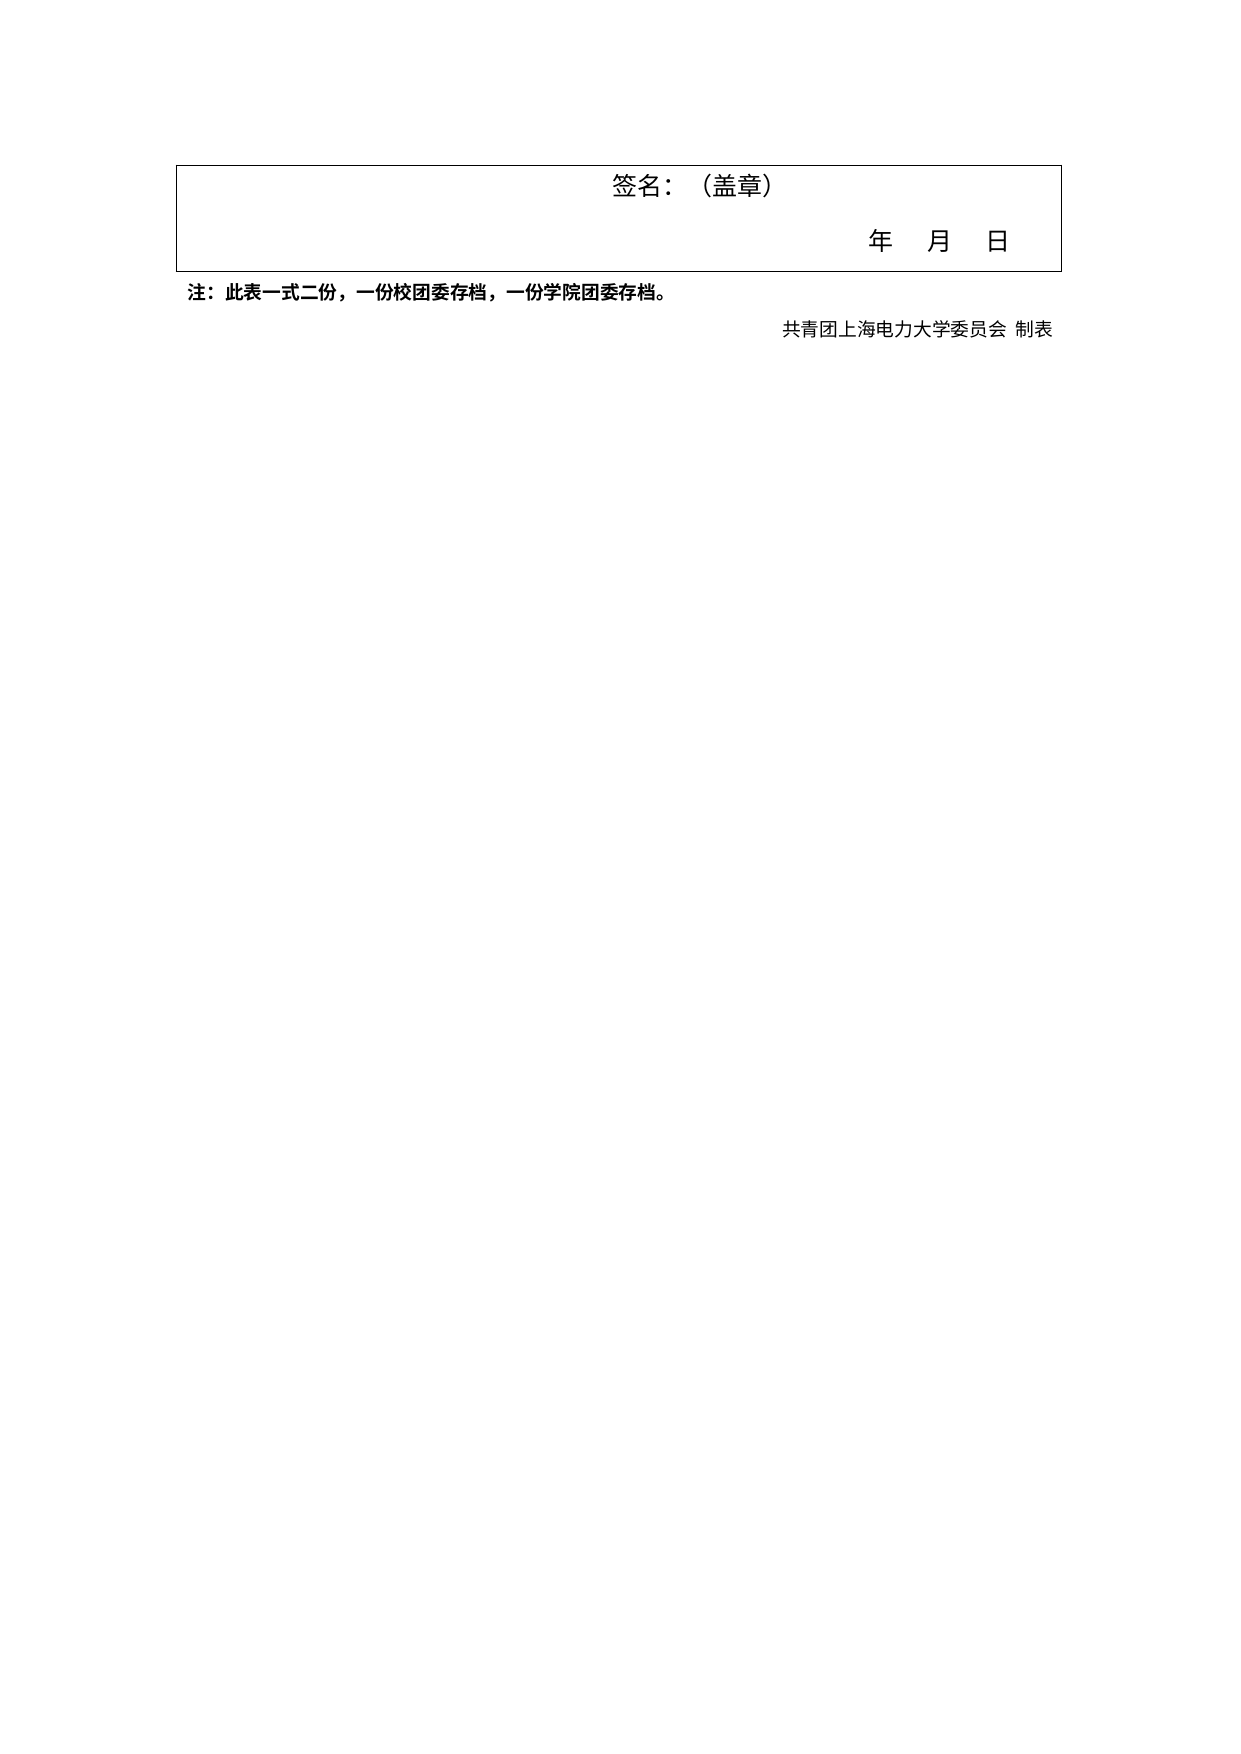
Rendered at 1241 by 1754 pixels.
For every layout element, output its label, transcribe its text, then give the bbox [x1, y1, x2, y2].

text 共青团上海电力大学委员会 制表 [187, 310, 1053, 347]
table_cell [177, 166, 1061, 271]
text 注：此表一式二份，一份校团委存档，一份学院团委存档。 [187, 272, 1053, 310]
